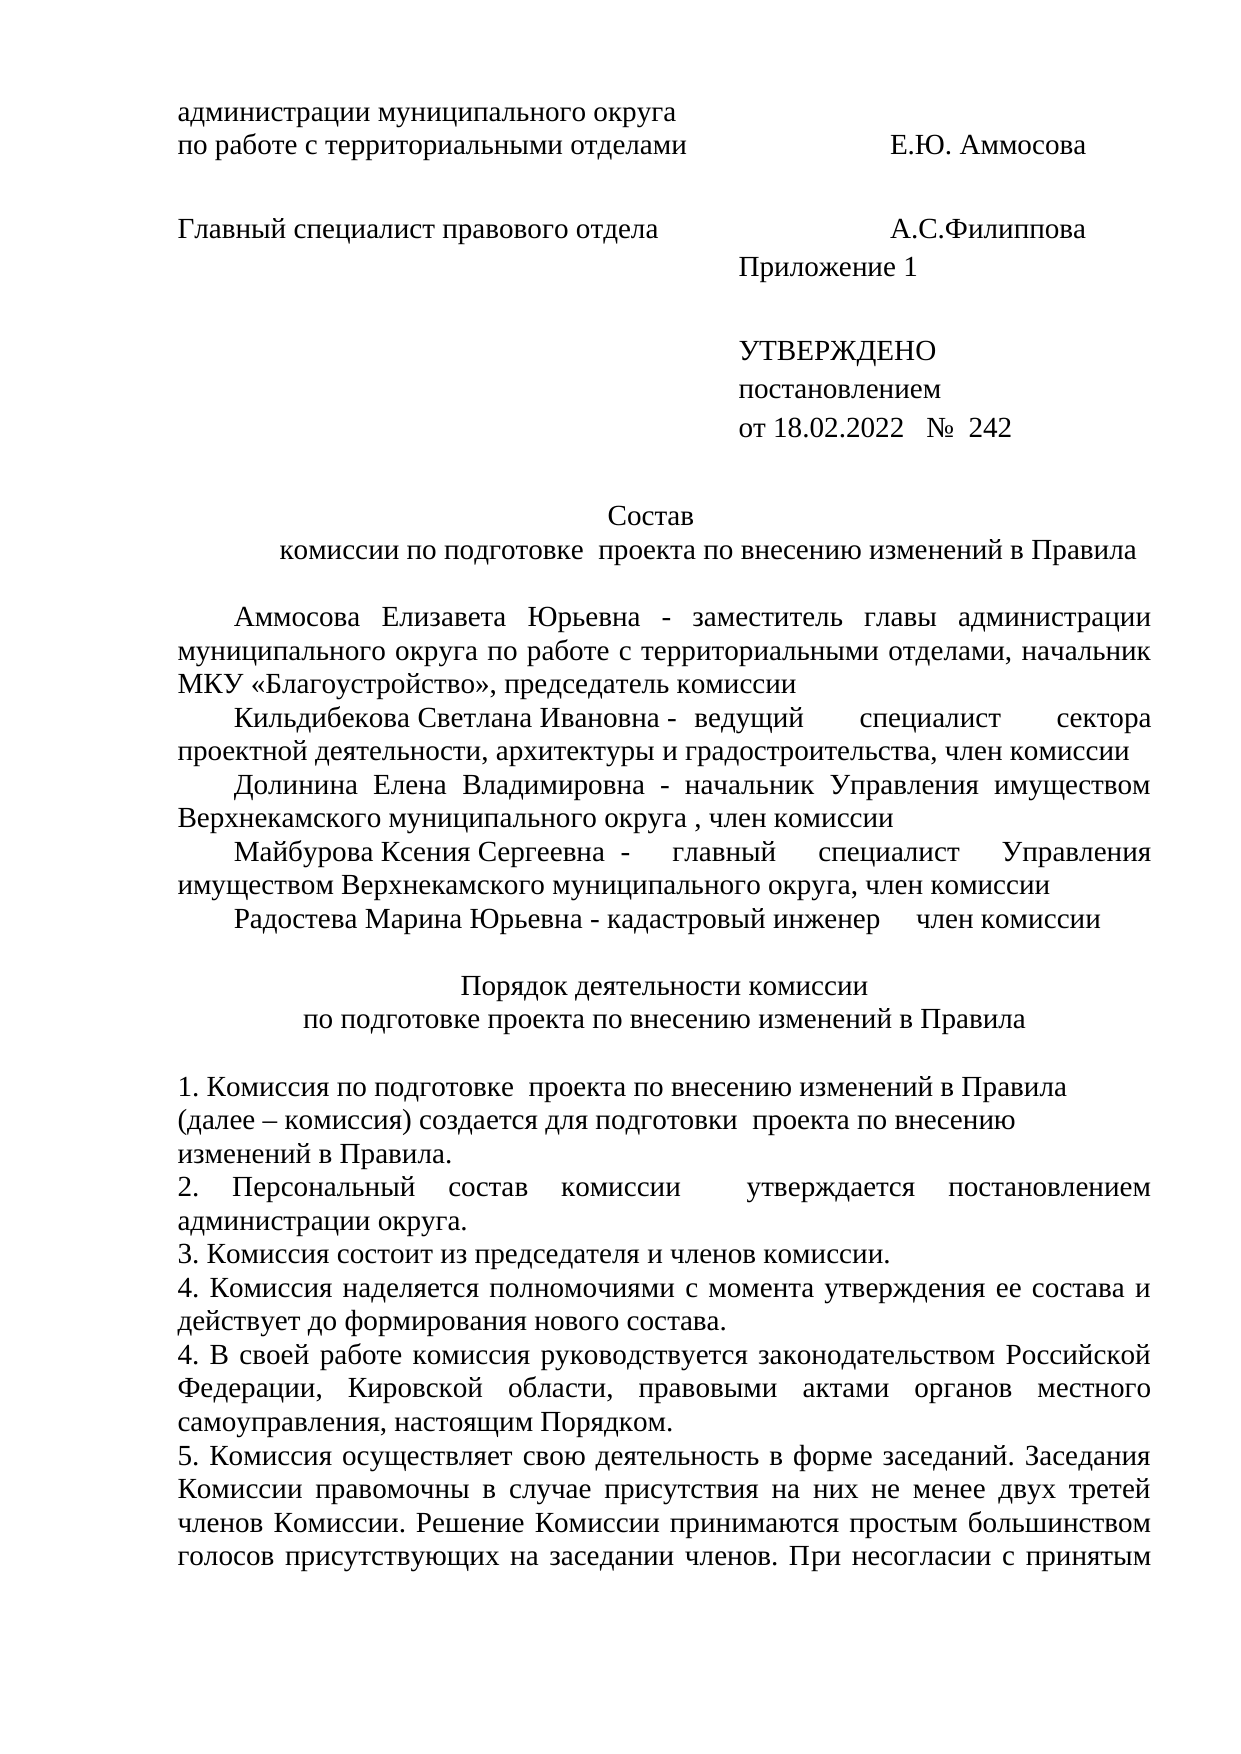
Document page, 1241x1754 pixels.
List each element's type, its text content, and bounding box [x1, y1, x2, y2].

text по подготовке проекта по внесению изменений в Правила [177, 1002, 1152, 1035]
text администрации муниципального округа [177, 94, 1152, 127]
text 2. Персональный состав комиссии утверждается постановлением администрации округа. [177, 1169, 1152, 1236]
text от 18.02.2022 № 242 [738, 410, 1152, 443]
text Долинина Елена Владимировна - начальник Управления имуществом Верхнекамского муниципального округа , член комиссии [177, 767, 1152, 834]
text 3. Комиссия состоит из председателя и членов комиссии. [177, 1236, 1152, 1270]
text Порядок деятельности комиссии [177, 968, 1152, 1002]
text постановлением [738, 371, 1152, 405]
text УТВЕРЖДЕНО [738, 333, 1152, 366]
text 4. В своей работе комиссия руководствуется законодательством Российской Федерации, Кировской области, правовыми актами органов местного самоуправления, настоящим Порядком. [177, 1337, 1152, 1438]
text Кильдибекова Светлана Ивановна - ведущий специалист сектора проектной деятельности, архитектуры и градостроительства, член комиссии [177, 700, 1152, 767]
text Радостева Марина Юрьевна - кадастровый инженер член комиссии [177, 901, 1152, 934]
text Аммосова Елизавета Юрьевна - заместитель главы администрации муниципального округа по работе с территориальными отделами, начальник МКУ «Благоустройство», председатель комиссии [177, 599, 1152, 700]
text 1. Комиссия по подготовке проекта по внесению изменений в Правила (далее – комиссия) создается для подготовки проекта по внесению изменений в Правила. [177, 1069, 1152, 1169]
text по работе с территориальными отделами Е.Ю. Аммосова [177, 127, 1152, 161]
text Главный специалист правового отдела А.С.Филиппова [177, 211, 1152, 244]
text комиссии по подготовке проекта по внесению изменений в Правила [177, 532, 1152, 566]
text Приложение 1 [738, 249, 1152, 283]
text Состав [177, 498, 1152, 532]
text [177, 1438, 1152, 1572]
text Майбурова Ксения Сергеевна - главный специалист Управления имуществом Верхнекамского муниципального округа, член комиссии [177, 834, 1152, 901]
text 4. Комиссия наделяется полномочиями с момента утверждения ее состава и действует до формирования нового состава. [177, 1270, 1152, 1337]
